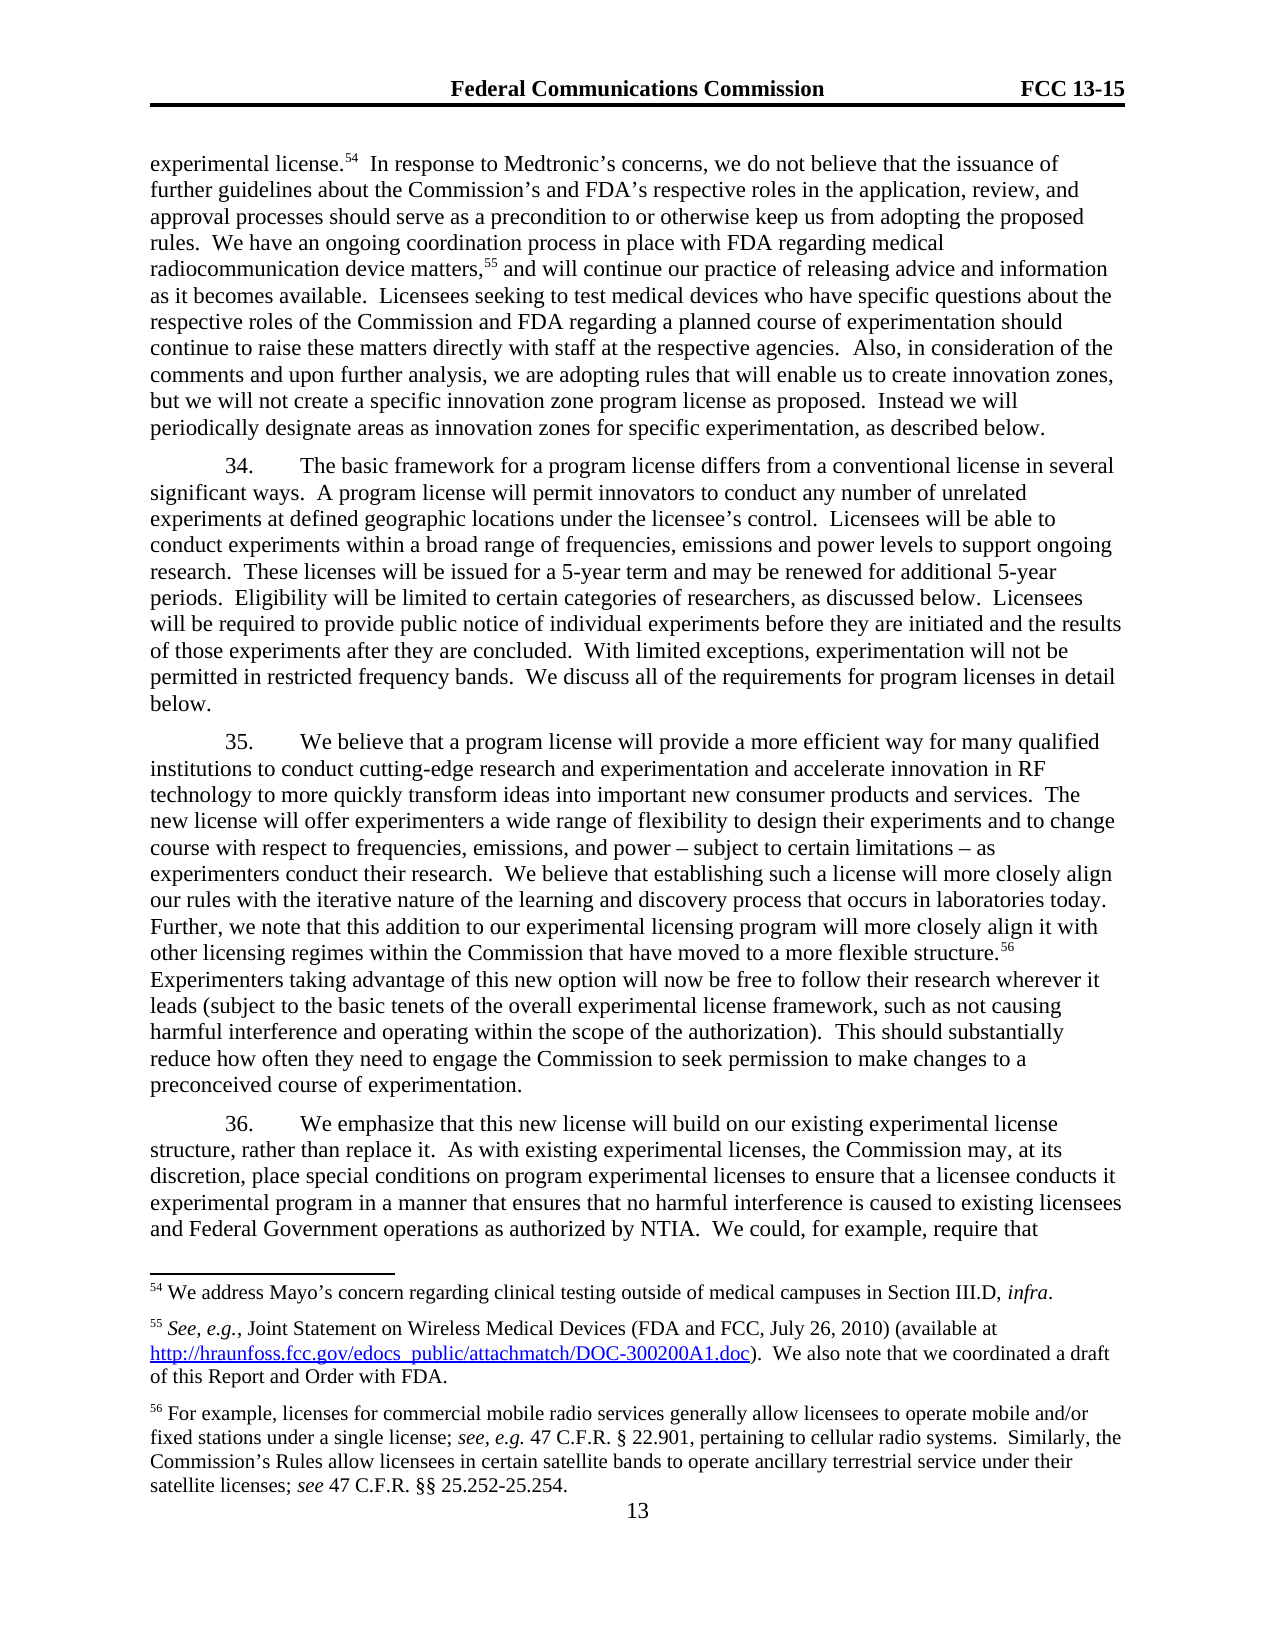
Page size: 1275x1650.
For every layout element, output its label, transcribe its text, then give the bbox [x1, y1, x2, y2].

list We believe that a program license will provide a more efficient way for many qualified institutions to conduct cutting-edge research and experimentation and accelerate innovation in RF technology to more quickly transform ideas into important new consumer products and services. The new license will offer experimenters a wide range of flexibility to design their experiments and to change course with respect to frequencies, emissions, and power – subject to certain limitations – as experimenters conduct their research. We believe that establishing such a license will more closely align our rules with the iterative nature of the learning and discovery process that occurs in laboratories today. Further, we note that this addition to our experimental licensing program will more closely align it with other licensing regimes within the Commission that have moved to a more flexible structure. Experimenters taking advantage of this new option will now be free to follow their research wherever it leads (subject to the basic tenets of the overall experimental license framework, such as not causing harmful interference and operating within the scope of the authorization). This should substantially reduce how often they need to engage the Commission to seek permission to make changes to a preconceived course of experimentation. [150, 728, 1125, 1097]
list The basic framework for a program license differs from a conventional license in several significant ways. A program license will permit innovators to conduct any number of unrelated experiments at defined geographic locations under the licensee’s control. Licensees will be able to conduct experiments within a broad range of frequencies, emissions and power levels to support ongoing research. These licenses will be issued for a 5-year term and may be renewed for additional 5-year periods. Eligibility will be limited to certain categories of researchers, as discussed below. Licensees will be required to provide public notice of individual experiments before they are initiated and the results of those experiments after they are concluded. With limited exceptions, experimentation will not be permitted in restricted frequency bands. We discuss all of the requirements for program licenses in detail below. [150, 452, 1125, 716]
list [150, 1110, 1125, 1242]
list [150, 150, 1125, 440]
